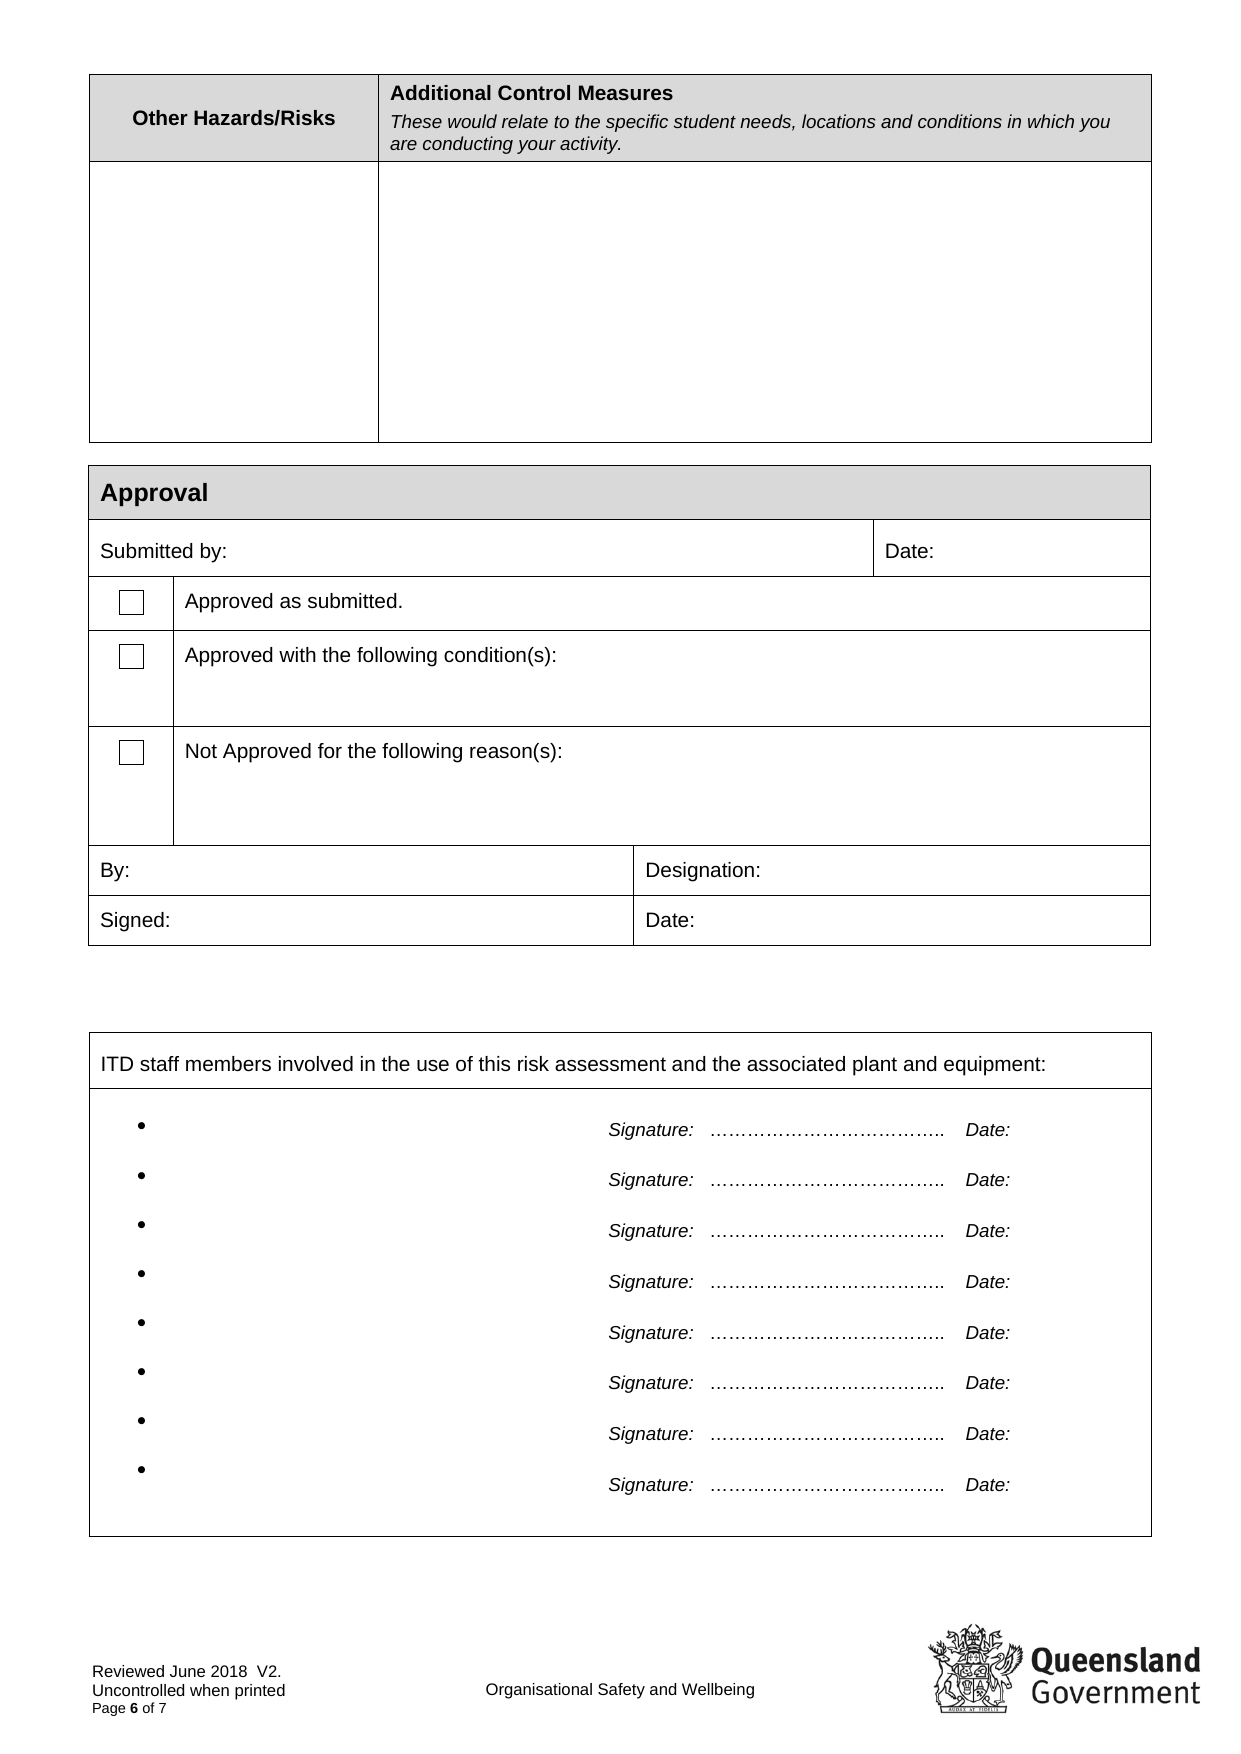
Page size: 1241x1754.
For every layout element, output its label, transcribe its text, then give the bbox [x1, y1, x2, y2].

table_cell Submitted by: [89, 520, 873, 576]
table_cell [89, 727, 173, 845]
table_header Approval [89, 466, 1150, 519]
table_cell By: [89, 846, 633, 895]
table_cell [89, 631, 173, 726]
table_header Additional Control Measures These would relate to the specific student needs, locations and conditions in which you are conducting your activity. [379, 75, 1151, 161]
table_cell Not Approved for the following reason(s): [174, 727, 1150, 845]
table_cell Date: [634, 896, 1150, 945]
table_cell Signed: [89, 896, 633, 945]
table_cell [90, 1089, 597, 1536]
picture [0, 1594, 1241, 1754]
table_cell Designation: [634, 846, 1150, 895]
table_cell [379, 162, 1151, 442]
table_cell Approved as submitted. [174, 577, 1150, 630]
table_cell Signature: ……………………………….. Date: Signature: ……………………………….. Date: Signature: ……………………………….. Date: Signature: ……………………………….. Date: Signature: ……………………………….. Date: Signature: ……………………………….. Date: Signature: ……………………………….. Date: Signature: ……………………………….. Date: [597, 1089, 1151, 1536]
table_header ITD staff members involved in the use of this risk assessment and the associated plant and equipment: [90, 1033, 1151, 1088]
table_cell [90, 162, 378, 442]
table_cell Approved with the following condition(s): [174, 631, 1150, 726]
table_header Other Hazards/Risks [90, 75, 378, 161]
table_cell Date: [874, 520, 1150, 576]
table_cell [89, 577, 173, 630]
